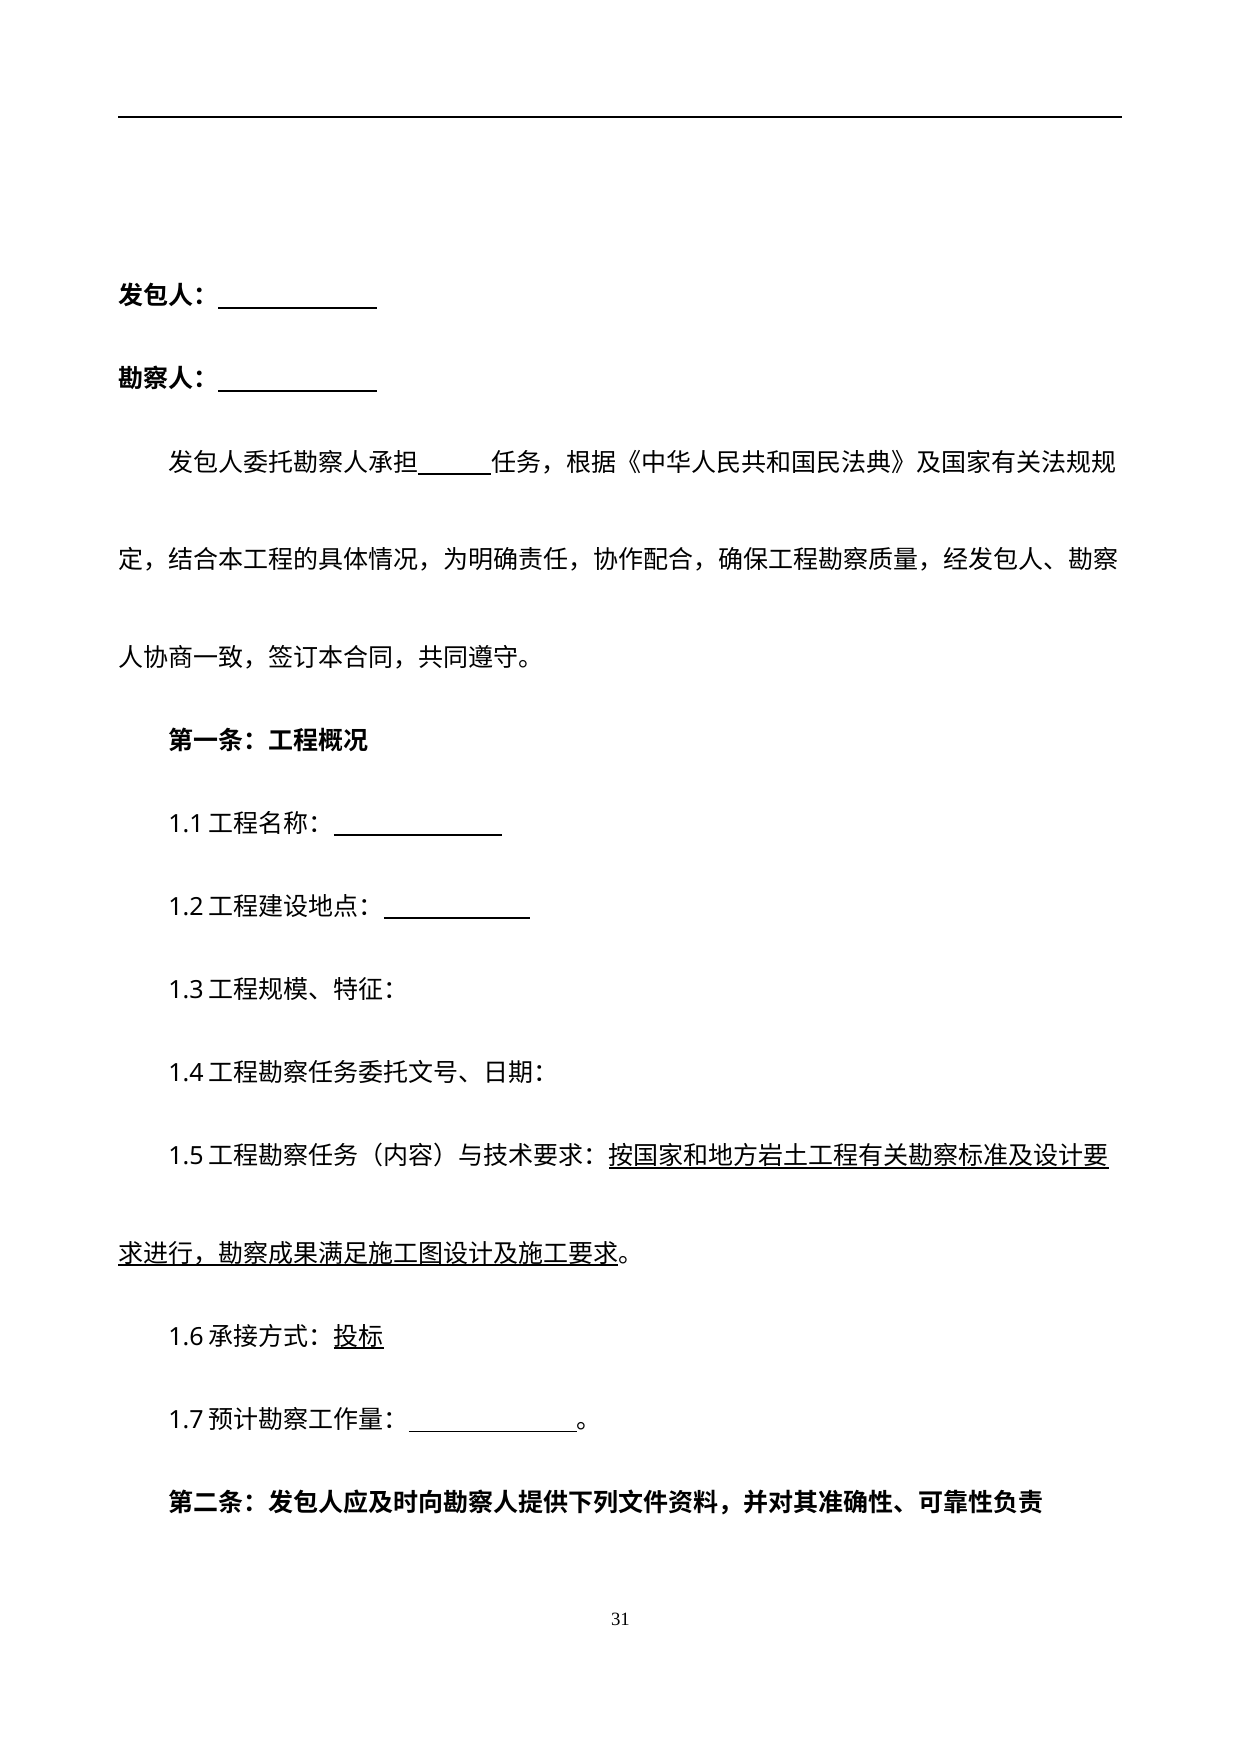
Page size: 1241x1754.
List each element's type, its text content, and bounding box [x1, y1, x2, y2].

text 1.4工程勘察任务委托文号、日期： [118, 1038, 1122, 1103]
text 1.7预计勘察工作量： 。 [118, 1385, 1122, 1450]
text 发包人委托勘察人承担 任务，根据《中华人民共和国民法典》及国家有关法规规定，结合本工程的具体情况，为明确责任，协作配合，确保工程勘察质量，经发包人、勘察人协商一致，签订本合同，共同遵守。 [118, 428, 1122, 688]
text 勘察人： [118, 344, 1122, 409]
text 第二条：发包人应及时向勘察人提供下列文件资料，并对其准确性、可靠性负责 [118, 1468, 1122, 1533]
text 1.1工程名称： [118, 789, 1122, 854]
text 发包人： [118, 261, 1122, 326]
text 1.2工程建设地点： [118, 872, 1122, 937]
text 1.3工程规模、特征： [118, 955, 1122, 1020]
text 1.5工程勘察任务（内容）与技术要求：按国家和地方岩土工程有关勘察标准及设计要求进行，勘察成果满足施工图设计及施工要求。 [118, 1121, 1122, 1284]
text 第一条：工程概况 [118, 706, 1122, 771]
text 1.6承接方式：投标 [118, 1302, 1122, 1367]
